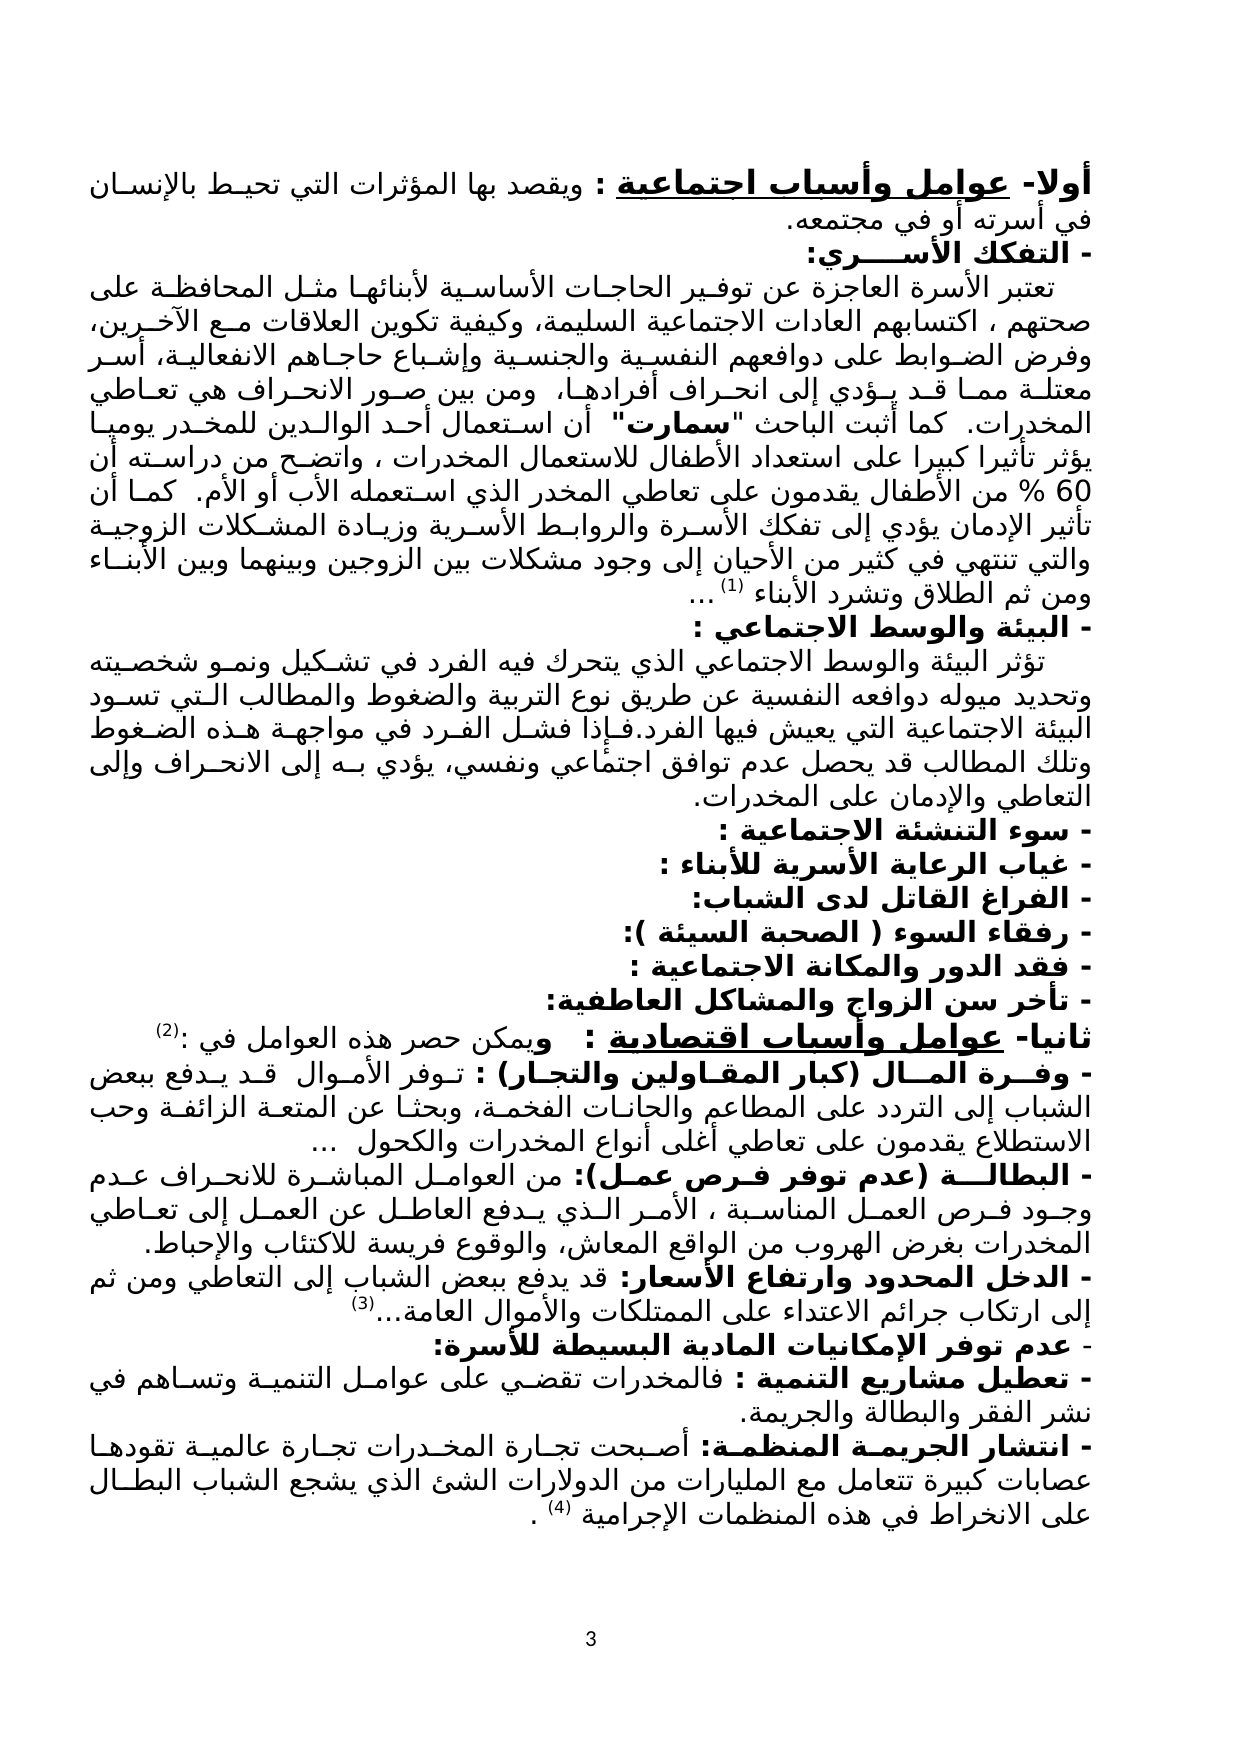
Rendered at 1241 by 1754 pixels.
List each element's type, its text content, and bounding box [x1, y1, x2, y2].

text أولا- عوامل وأسباب اجتماعية : ويقصد بها المؤثرات التي تحيط بالإنسان في أسرته أو في مجتمعه. [89, 163, 1092, 236]
text - التفكك الأســــري: [89, 236, 1092, 270]
text تعتبر الأسرة العاجزة عن توفير الحاجات الأساسية لأبنائها مثل المحافظة على صحتهم ، اكتسابهم العادات الاجتماعية السليمة، وكيفية تكوين العلاقات مع الآخرين، وفرض الضوابط على دوافعهم النفسية والجنسية وإشباع حاجاهم الانفعالية، أسر معتلة مما قد يؤدي إلى انحراف أفرادها، ومن بين صور الانحراف هي تعاطي المخدرات. كما أثبت الباحث "سمارت" أن استعمال أحد الوالدين للمخدر يوميا يؤثر تأثيرا كبيرا على استعداد الأطفال للاستعمال المخدرات ، واتضح من دراسته أن 60 % من الأطفال يقدمون على تعاطي المخدر الذي استعمله الأب أو الأم. كما أن تأثير الإدمان يؤدي إلى تفكك الأسرة والروابط الأسرية وزيادة المشكلات الزوجية والتي تنتهي في كثير من الأحيان إلى وجود مشكلات بين الزوجين وبينهما وبين الأبناء ومن ثم الطلاق وتشرد الأبناء (1) ... [89, 270, 1092, 610]
text - عدم توفر الإمكانيات المادية البسيطة للأسرة: [89, 1328, 1092, 1362]
text تؤثر البيئة والوسط الاجتماعي الذي يتحرك فيه الفرد في تشكيل ونمو شخصيته وتحديد ميوله دوافعه النفسية عن طريق نوع التربية والضغوط والمطالب التي تسود البيئة الاجتماعية التي يعيش فيها الفرد.فإٕذا فشل الفرد في مواجهة هذه الضغوط وتلك المطالب قد يحصل عدم توافق اجتماعي ونفسي، يؤدي به إلى الانحراف وإلى التعاطي والإدمان على المخدرات. [89, 644, 1092, 814]
text - البطالـــة (عدم توفر فرص عمل): من العوامل المباشرة للانحراف عدم وجود فرص العمل المناسبة ، الأمر الذي يدفع العاطل عن العمل إلى تعاطي المخدرات بغرض الهروب من الواقع المعاش، والوقوع فريسة للاكتئاب والإحباط. [89, 1158, 1092, 1260]
text - تعطيل مشاريع التنمية : فالمخدرات تقضي على عوامل التنمية وتساهم في نشر الفقر والبطالة والجريمة. [89, 1362, 1092, 1430]
text - البيئة والوسط الاجتماعي : [89, 610, 1092, 644]
text - الفراغ القاتل لدى الشباب: [89, 882, 1092, 916]
text - رفقاء السوء ( الصحبة السيئة ): [89, 916, 1092, 949]
text - غياب الرعاية الأسرية للأبناء : [89, 848, 1092, 882]
text - وفــرة المــال (كبار المقاولين والتجار) : توفر الأموال قد يدفع ببعض الشباب إلى التردد على المطاعم والحانات الفخمة، وبحثا عن المتعة الزائفة وحب الاستطلاع يقدمون على تعاطي أغلى أنواع المخدرات والكحول ... [89, 1056, 1092, 1158]
text - فقد الدور والمكانة الاجتماعية : [89, 949, 1092, 983]
text ثانيا- عوامل وأسباب اقتصادية : ويمكن حصر هذه العوامل في :(2) [89, 1017, 1092, 1056]
text - سوء التنشئة الاجتماعية : [89, 814, 1092, 848]
text - تأخر سن الزواج والمشاكل العاطفية: [89, 983, 1092, 1017]
text - الدخل المحدود وارتفاع الأسعار: قد يدفع ببعض الشباب إلى التعاطي ومن ثم إلى ارتكاب جرائم الاعتداء على الممتلكات والأموال العامة...(3) [89, 1260, 1092, 1328]
text - انتشار الجريمة المنظمة: أصبحت تجارة المخدرات تجارة عالمية تقودها عصابات كبيرة تتعامل مع المليارات من الدولارات الشئ الذي يشجع الشباب البطال على الانخراط في هذه المنظمات الإجرامية (4) . [89, 1430, 1092, 1532]
